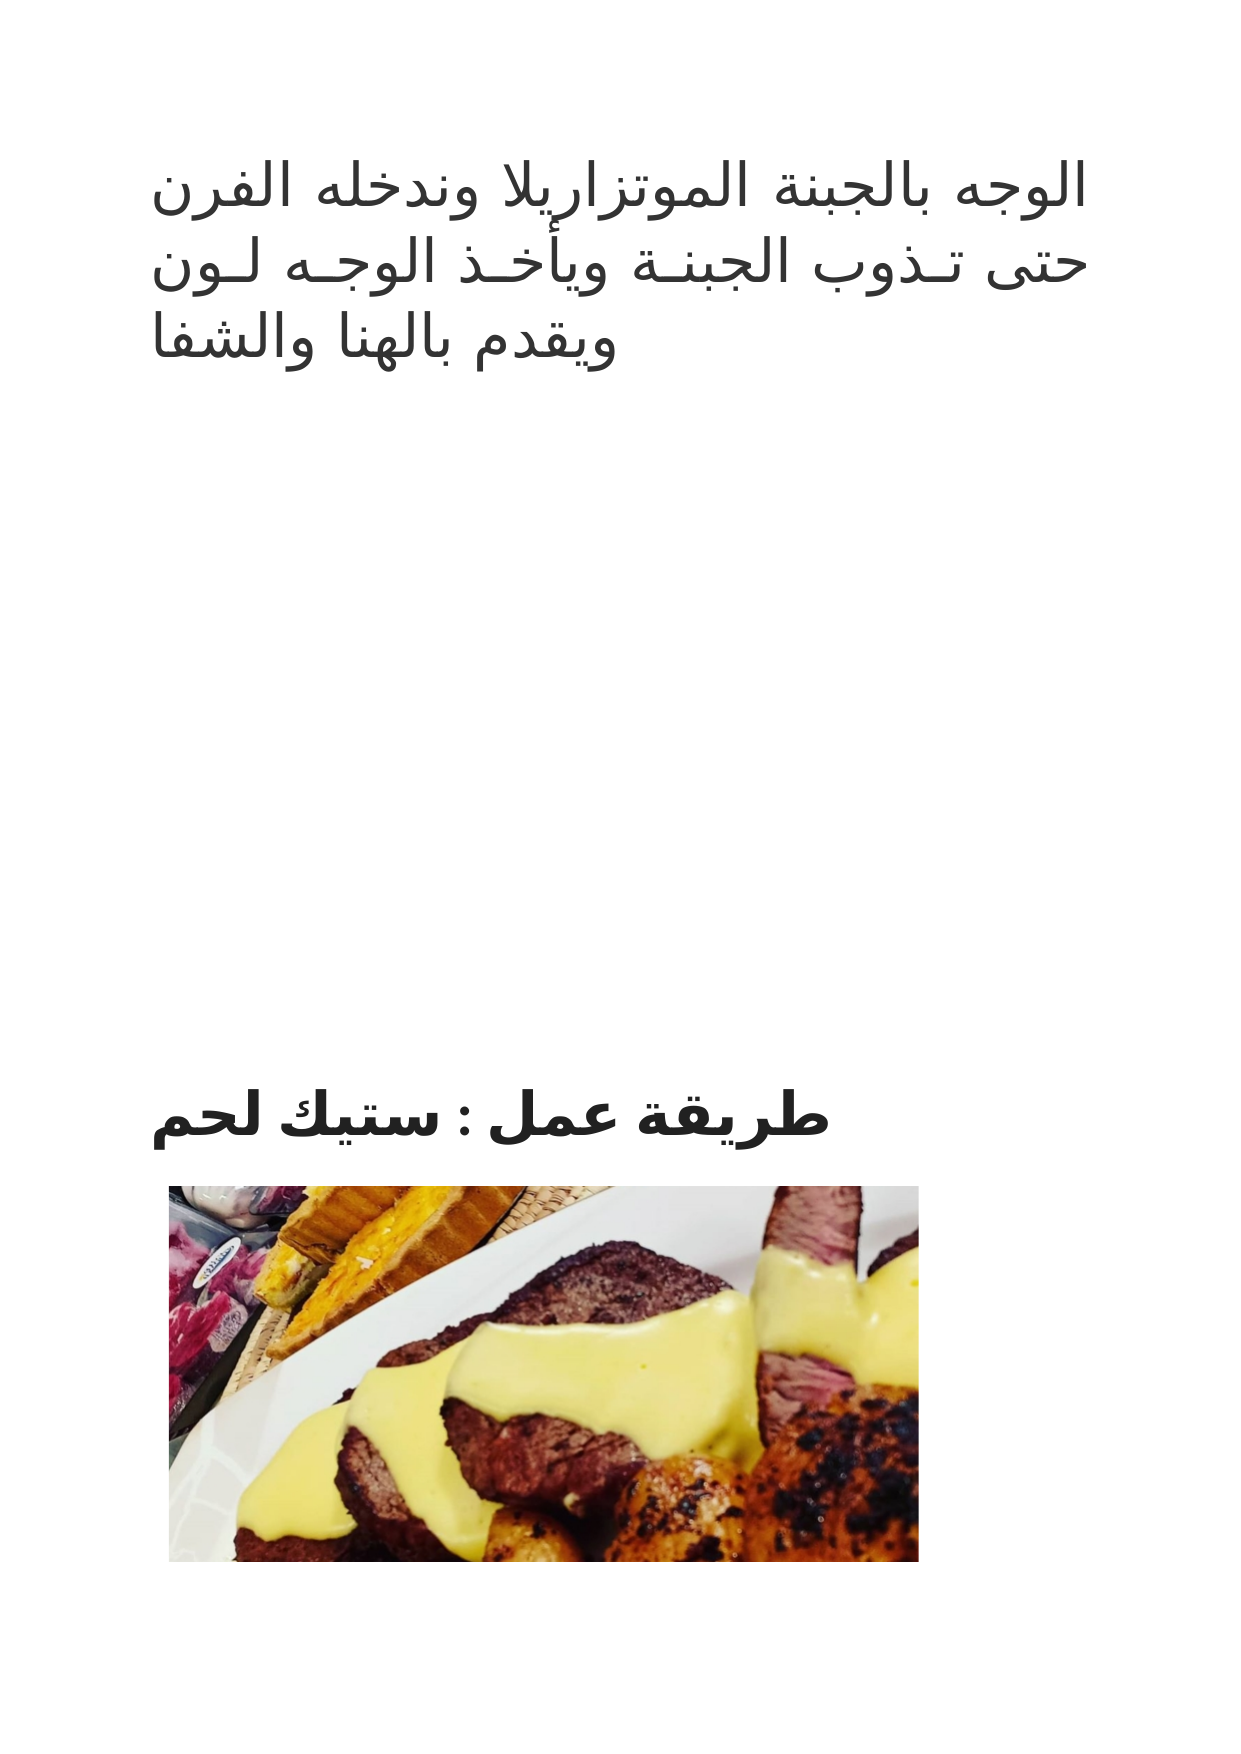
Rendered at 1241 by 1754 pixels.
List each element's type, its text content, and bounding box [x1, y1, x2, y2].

subtitle طريقة عمل : ستيك لحم [150, 1077, 1090, 1150]
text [150, 150, 1090, 372]
